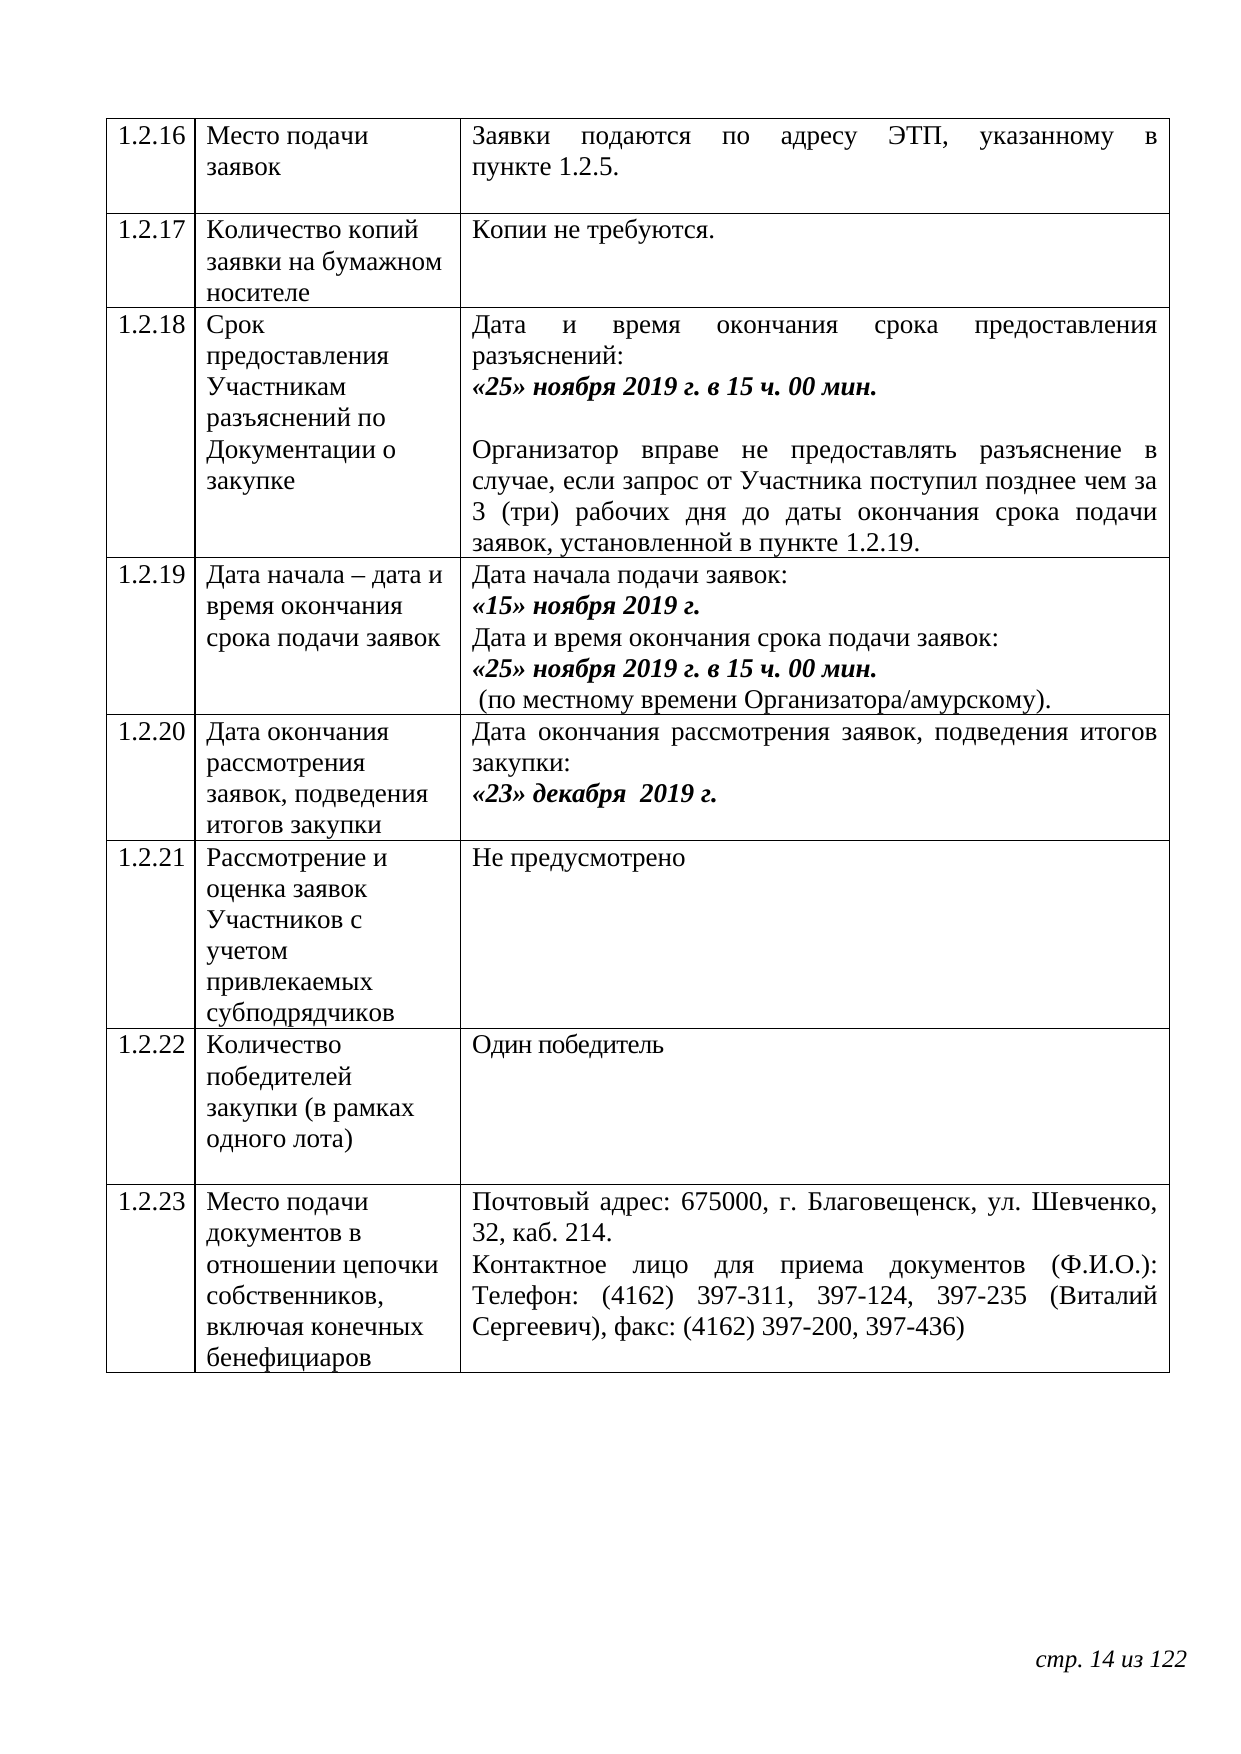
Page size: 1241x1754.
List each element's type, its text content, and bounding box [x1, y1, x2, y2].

table_cell Дата окончания рассмотрения заявок, подведения итогов закупки [196, 715, 460, 840]
table_cell Количество копий заявки на бумажном носителе [196, 214, 460, 307]
table_cell Заявки подаются по адресу ЭТП, указанному в пункте 1.2.5. [461, 119, 1169, 213]
table_cell Место подачи заявок [196, 119, 460, 213]
table_cell Место подачи документов в отношении цепочки собственников, включая конечных бенефициаров [196, 1185, 460, 1372]
table_cell Рассмотрение и оценка заявок Участников с учетом привлекаемых субподрядчиков [196, 841, 460, 1028]
table_cell Не предусмотрено [461, 841, 1169, 1028]
table_cell Дата начала подачи заявок: «15» ноября 2019 г. Дата и время окончания срока подачи заявок: «25» ноября 2019 г. в 15 ч. 00 мин. (по местному времени Организатора/амурскому). [461, 558, 1169, 714]
table_cell Дата окончания рассмотрения заявок, подведения итогов закупки: «23» декабря 2019 г. [461, 715, 1169, 840]
table_cell [107, 214, 194, 307]
table_cell [107, 1029, 194, 1184]
table_cell Срок предоставления Участникам разъяснений по Документации о закупке [196, 308, 460, 557]
table_cell [107, 1185, 194, 1372]
table_cell Почтовый адрес: 675000, г. Благовещенск, ул. Шевченко, 32, каб. 214. Контактное лицо для приема документов (Ф.И.О.): Телефон: (4162) 397-311, 397-124, 397-235 (Виталий Сергеевич), факс: (4162) 397-200, 397-436) [461, 1185, 1169, 1372]
table_cell Дата и время окончания срока предоставления разъяснений: «25» ноября 2019 г. в 15 ч. 00 мин. Организатор вправе не предоставлять разъяснение в случае, если запрос от Участника поступил позднее чем за 3 (три) рабочих дня до даты окончания срока подачи заявок, установленной в пункте 1.2.19. [461, 308, 1169, 557]
table_cell [107, 715, 194, 840]
table_cell [107, 308, 194, 557]
table_cell [107, 841, 194, 1028]
table_cell Количество победителей закупки (в рамках одного лота) [196, 1029, 460, 1184]
table_cell [107, 119, 194, 213]
table_cell [107, 558, 194, 714]
table_cell Дата начала – дата и время окончания срока подачи заявок [196, 558, 460, 714]
table_cell Копии не требуются. [461, 214, 1169, 307]
table_cell Один победитель [461, 1029, 1169, 1184]
